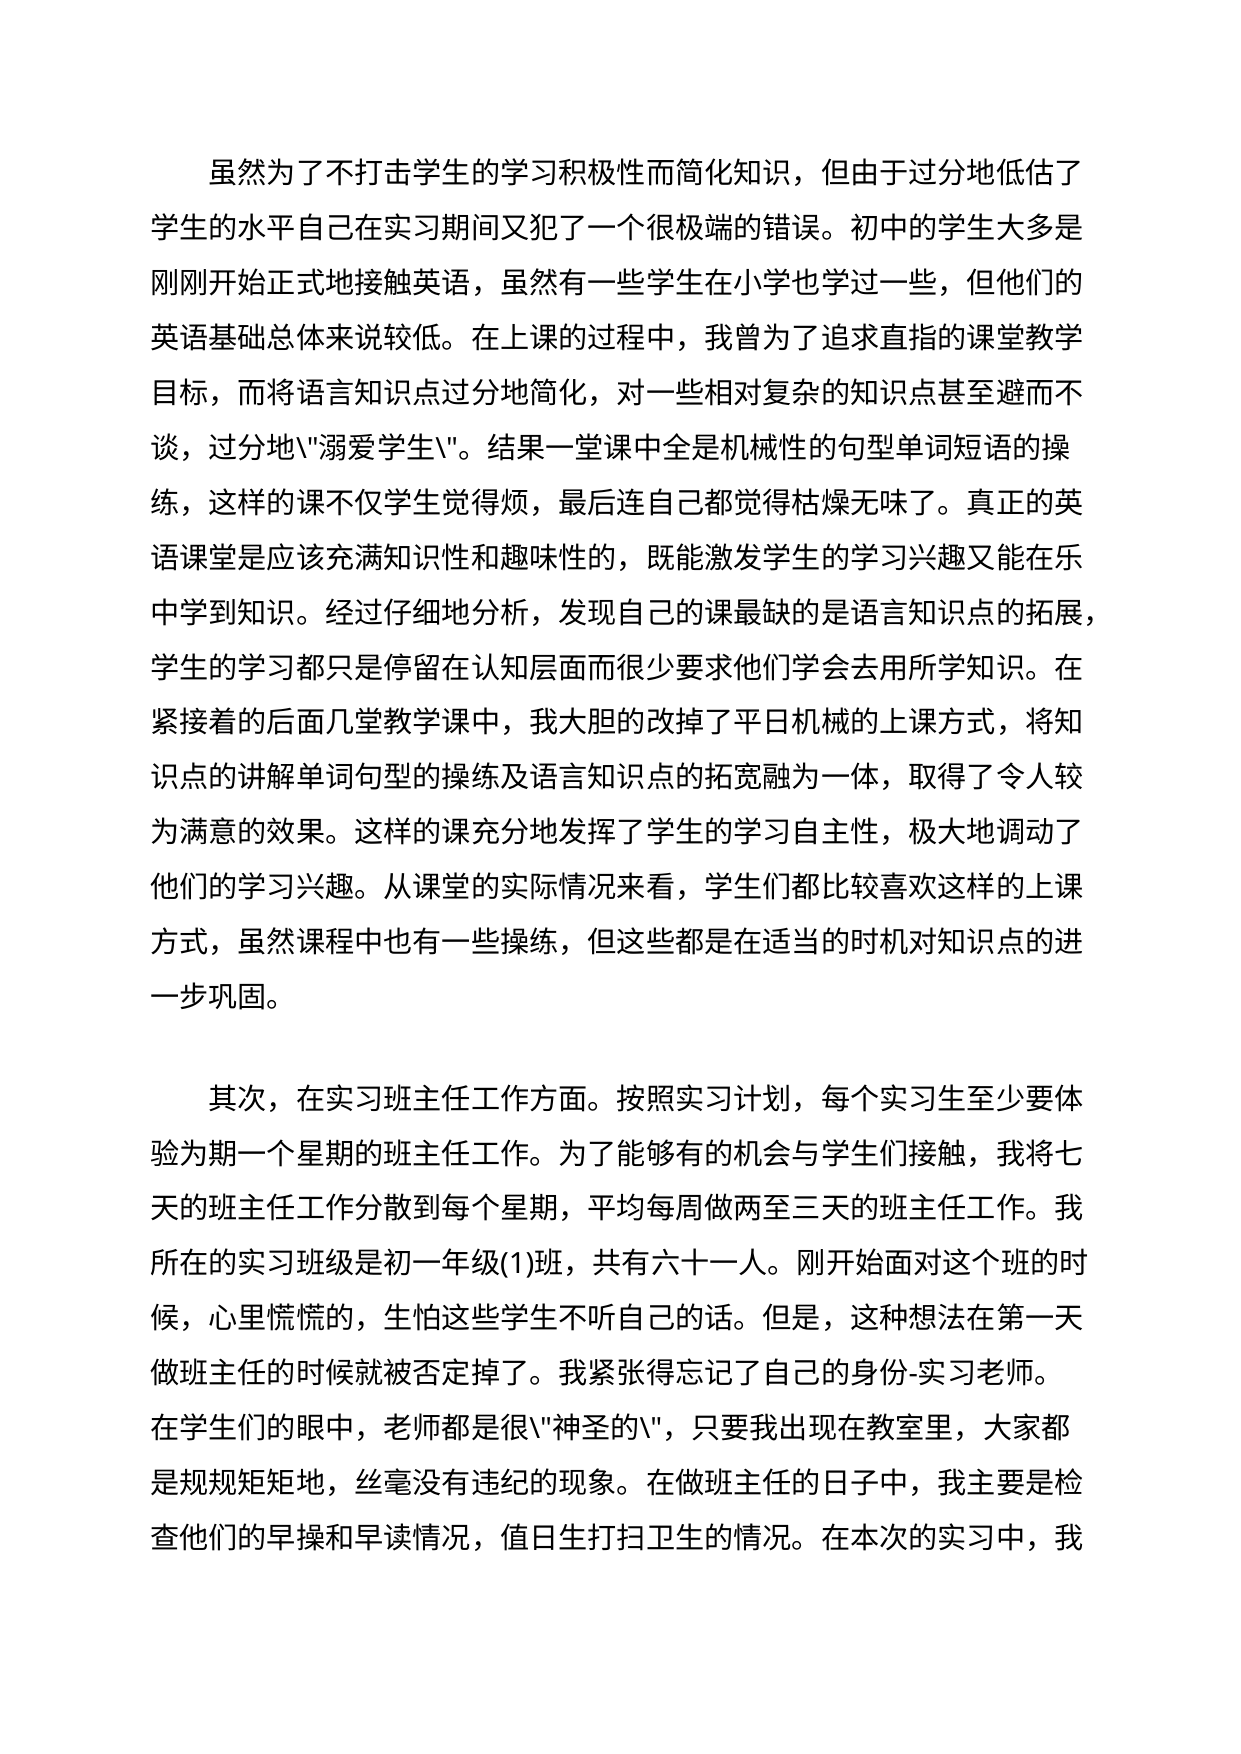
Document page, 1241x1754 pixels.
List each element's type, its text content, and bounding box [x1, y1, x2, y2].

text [150, 1075, 1090, 1557]
text 虽然为了不打击学生的学习积极性而简化知识，但由于过分地低估了学生的水平自己在实习期间又犯了一个很极端的错误。初中的学生大多是刚刚开始正式地接触英语，虽然有一些学生在小学也学过一些，但他们的英语基础总体来说较低。在上课的过程中，我曾为了追求直指的课堂教学目标，而将语言知识点过分地简化，对一些相对复杂的知识点甚至避而不谈，过分地\"溺爱学生\"。结果一堂课中全是机械性的句型单词短语的操练，这样的课不仅学生觉得烦，最后连自己都觉得枯燥无味了。真正的英语课堂是应该充满知识性和趣味性的，既能激发学生的学习兴趣又能在乐中学到知识。经过仔细地分析，发现自己的课最缺的是语言知识点的拓展，学生的学习都只是停留在认知层面而很少要求他们学会去用所学知识。在紧接着的后面几堂教学课中，我大胆的改掉了平日机械的上课方式，将知识点的讲解单词句型的操练及语言知识点的拓宽融为一体，取得了令人较为满意的效果。这样的课充分地发挥了学生的学习自主性，极大地调动了他们的学习兴趣。从课堂的实际情况来看，学生们都比较喜欢这样的上课方式，虽然课程中也有一些操练，但这些都是在适当的时机对知识点的进一步巩固。 [150, 150, 1090, 1016]
